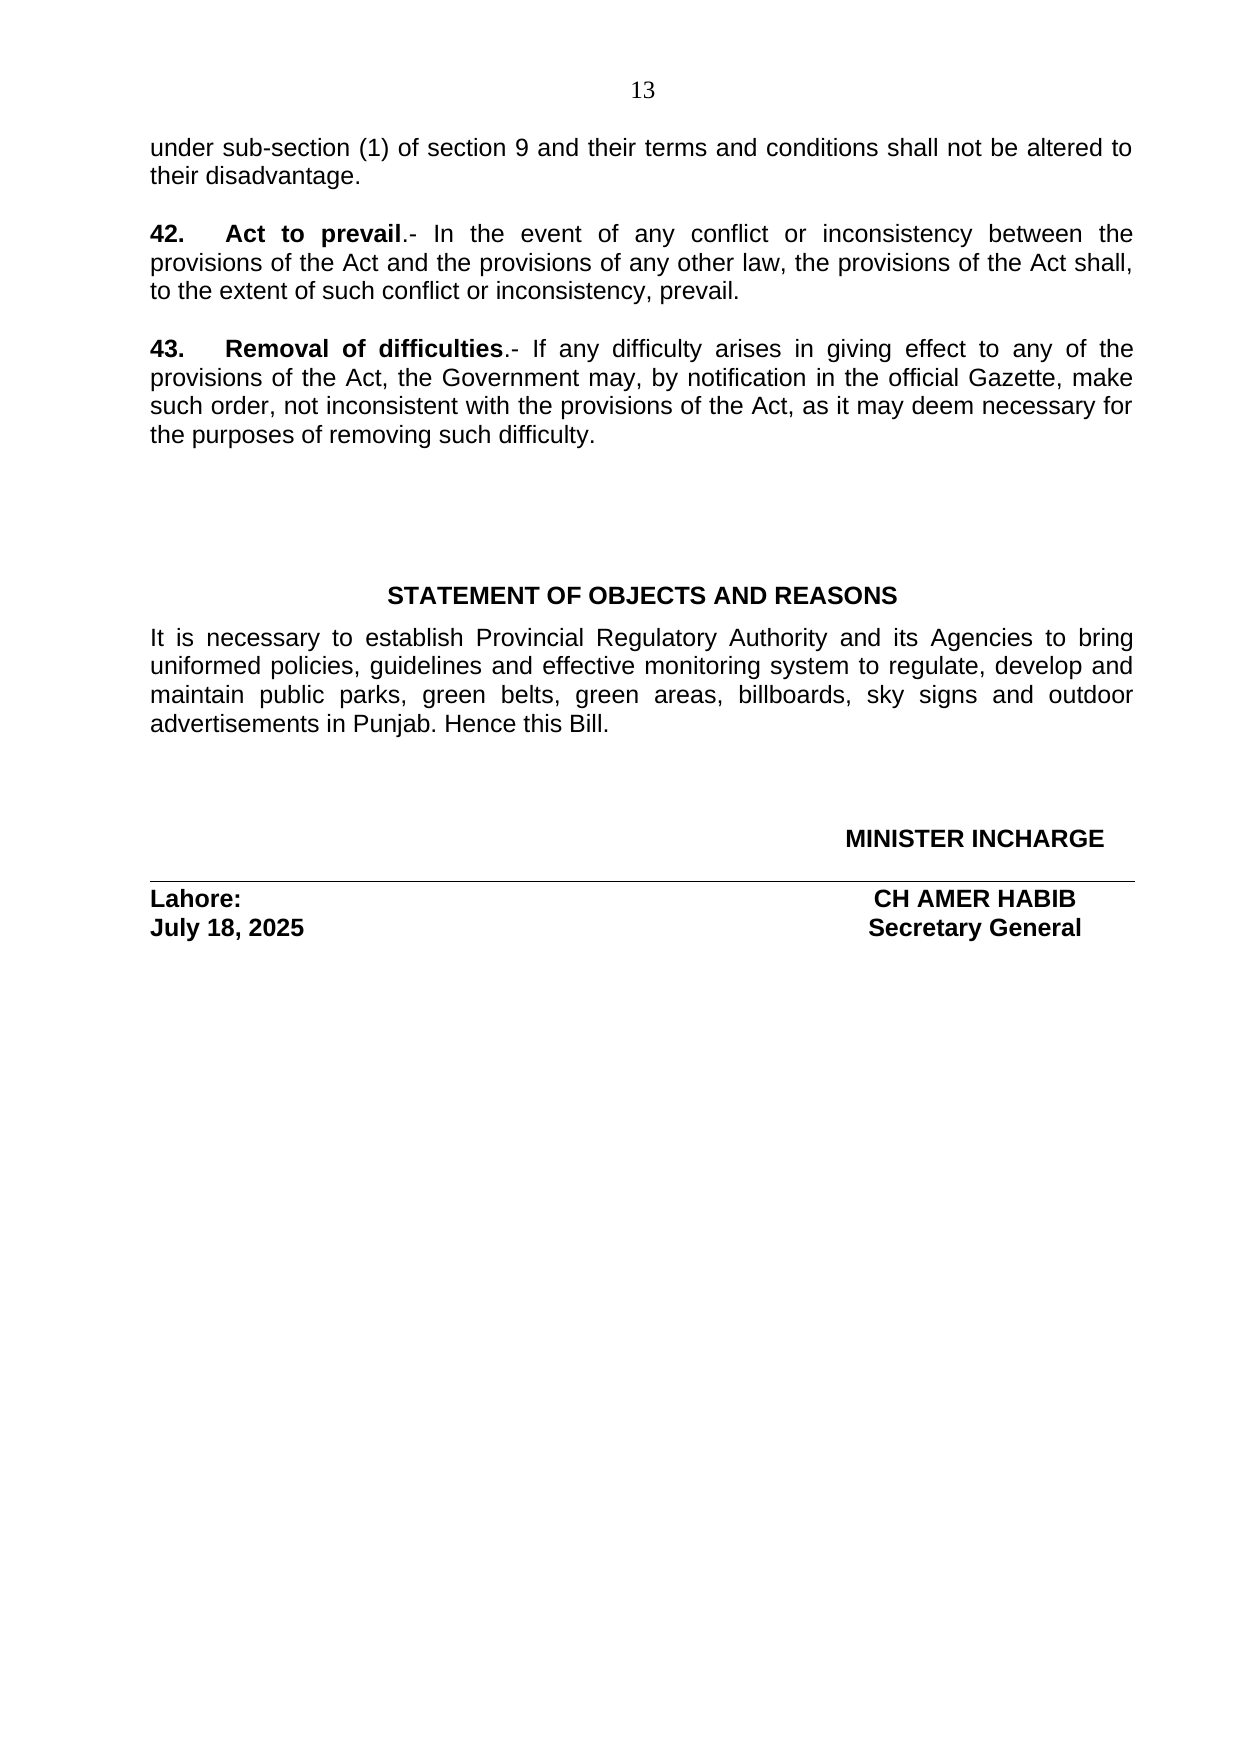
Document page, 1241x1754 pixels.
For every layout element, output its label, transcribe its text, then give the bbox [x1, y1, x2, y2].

text 42. Act to prevail.- In the event of any conflict or inconsistency between the provisions of the Act and the provisions of any other law, the provisions of the Act shall, to the extent of such conflict or inconsistency, prevail. [150, 219, 1135, 305]
text STATEMENT OF OBJECTS AND REASONS [150, 581, 1135, 610]
text 43. Removal of difficulties.- If any difficulty arises in giving effect to any of the provisions of the Act, the Government may, by notification in the official Gazette, make such order, not inconsistent with the provisions of the Act, as it may deem necessary for the purposes of removing such difficulty. [150, 334, 1135, 449]
text It is necessary to establish Provincial Regulatory Authority and its Agencies to bring uniformed policies, guidelines and effective monitoring system to regulate, develop and maintain public parks, green belts, green areas, billboards, sky signs and outdoor advertisements in Punjab. Hence this Bill. [150, 622, 1135, 737]
text MINISTER INCHARGE [150, 824, 1135, 852]
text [150, 132, 1135, 190]
text Lahore: CH AMER HABIB [150, 882, 1135, 913]
text July 18, 2025 Secretary General [150, 913, 1135, 942]
